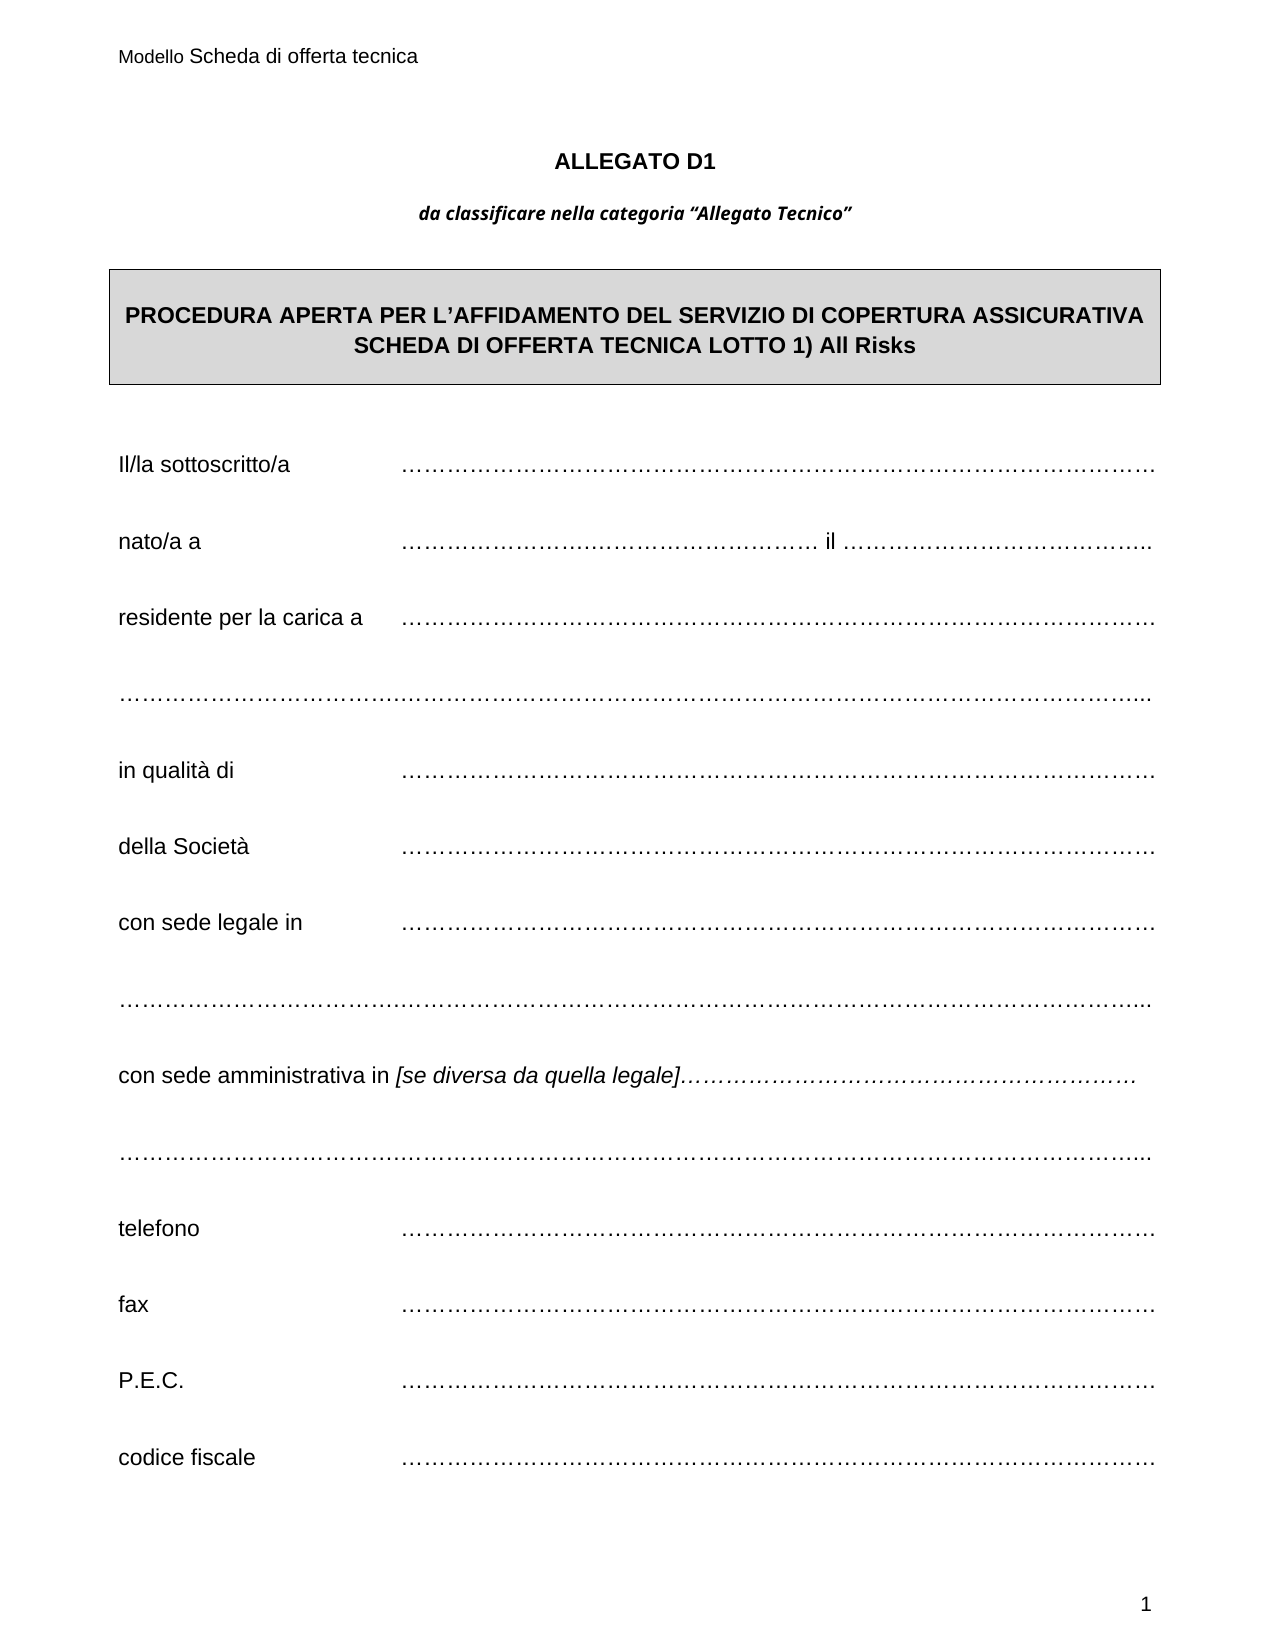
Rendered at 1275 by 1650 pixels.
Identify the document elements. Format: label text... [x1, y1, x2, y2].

table_cell codice fiscale [107, 1419, 389, 1495]
table_cell …………………….………………………… il ………………………………….. [389, 503, 1171, 579]
text ALLEGATO D1 [118, 148, 1152, 174]
table_header Il/la sottoscritto/a [107, 426, 389, 503]
table_cell ……………………………………………………………………………………… [389, 1343, 1171, 1419]
table_cell ……………………………………………………………………………………… [389, 1266, 1171, 1342]
table_cell ……………………………………………………………………………………… [389, 1190, 1171, 1266]
table_cell ……………………………………………………………………………………… [389, 579, 1171, 655]
table_cell fax [107, 1266, 389, 1342]
table_cell con sede amministrativa in [se diversa da quella legale]…………………………………………………… [107, 1037, 1171, 1113]
table_cell P.E.C. [107, 1343, 389, 1419]
table_cell nato/a a [107, 503, 389, 579]
table_cell telefono [107, 1190, 389, 1266]
table_cell ……………………………………………………………………………………… [389, 808, 1171, 884]
text SCHEDA DI OFFERTA TECNICA LOTTO 1) All Risks [110, 329, 1160, 384]
table_cell ……………………………….……………………………………………………………………………………... [107, 961, 1171, 1037]
text da classificare nella categoria “Allegato Tecnico” [118, 201, 1152, 226]
table_header ……………………………………………………………………………………… [389, 426, 1171, 503]
table_cell in qualità di [107, 732, 389, 808]
table_cell ……………………………………………………………………………………… [389, 732, 1171, 808]
text PROCEDURA APERTA PER L’AFFIDAMENTO DEL SERVIZIO DI COPERTURA ASSICURATIVA [110, 299, 1160, 329]
table_cell della Società [107, 808, 389, 884]
table_cell residente per la carica a [107, 579, 389, 655]
table_cell ……………………………….……………………………………………………………………………………... [107, 1114, 1171, 1190]
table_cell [389, 1419, 1171, 1495]
table_cell con sede legale in [107, 884, 389, 961]
table_cell ……………………………………………………………………………………… [389, 884, 1171, 961]
table_cell ……………………………….……………………………………………………………………………………... [107, 655, 1171, 732]
